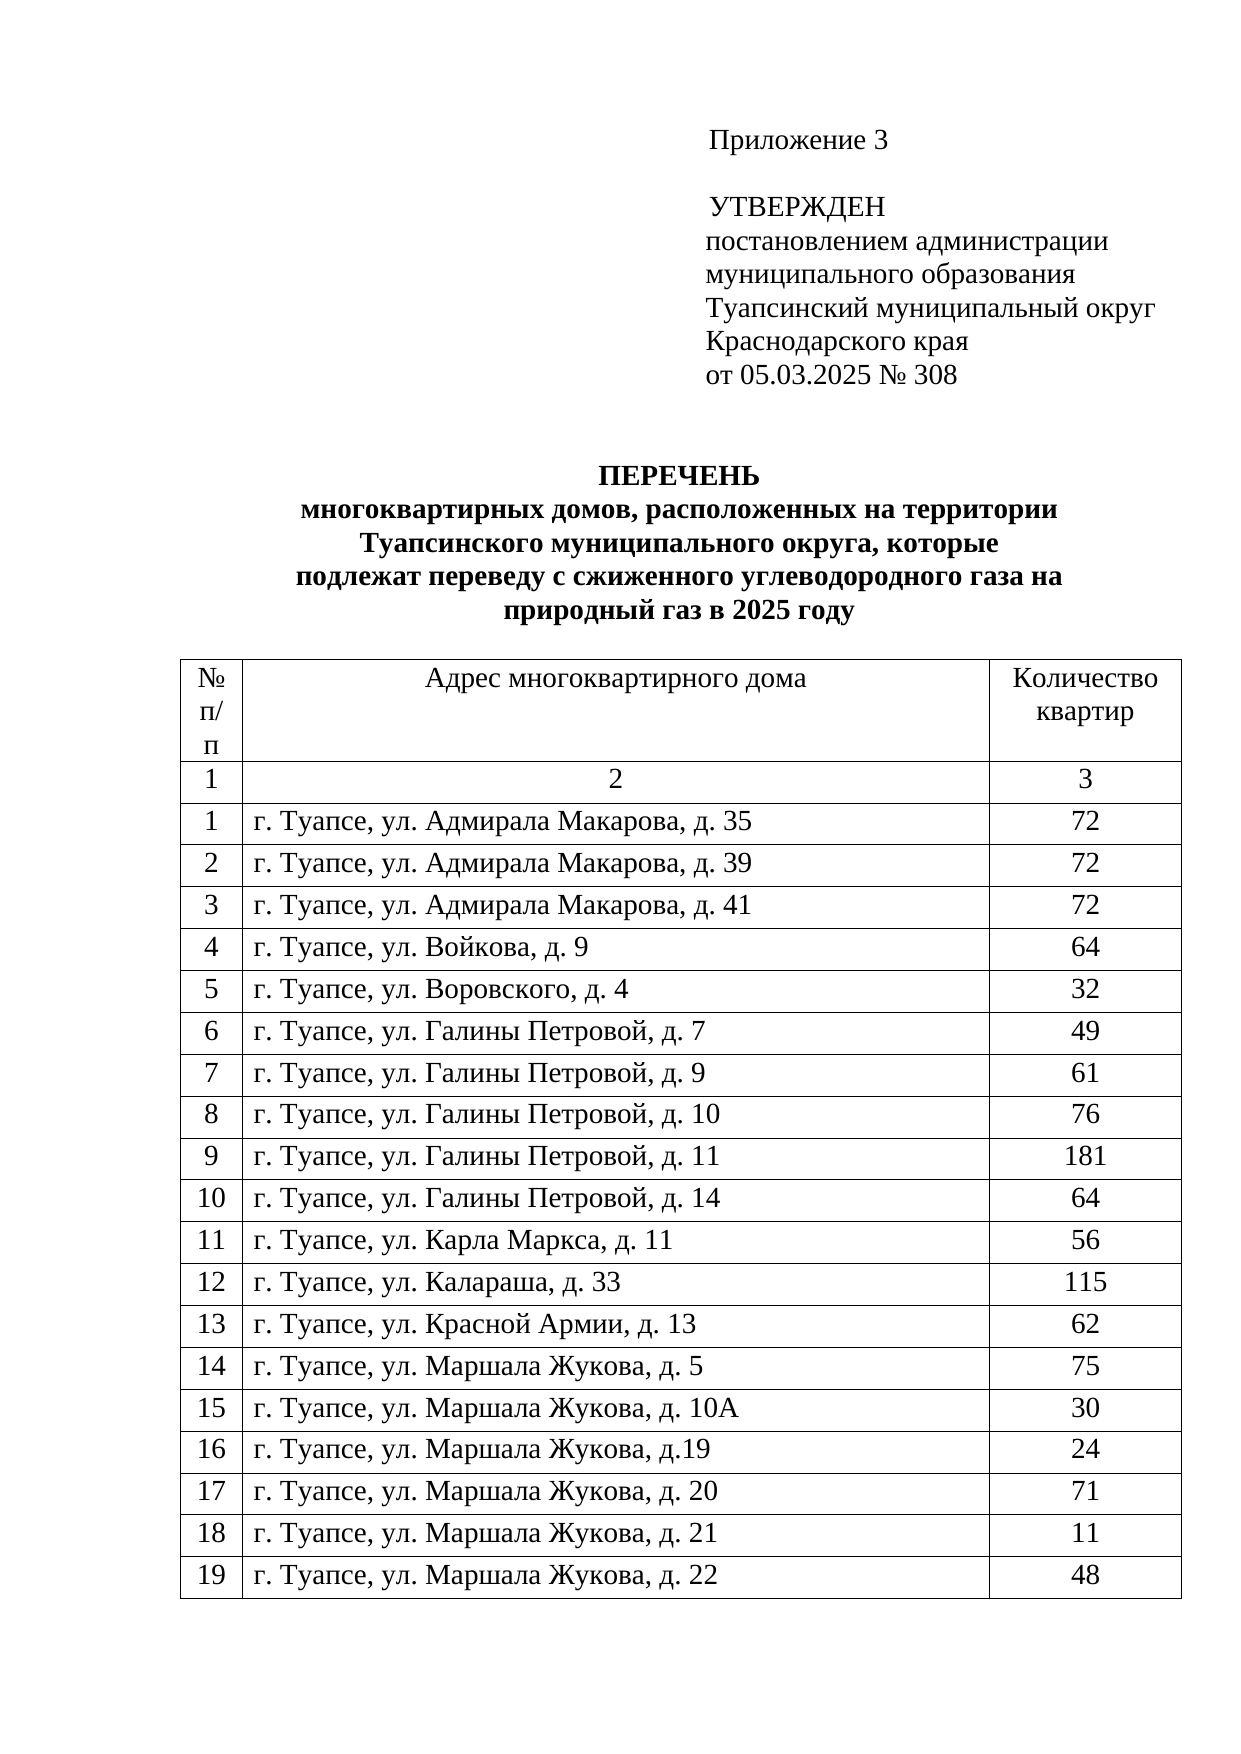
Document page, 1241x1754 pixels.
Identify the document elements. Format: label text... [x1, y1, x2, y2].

table_cell 72 [990, 804, 1181, 844]
table_cell 12 [181, 1264, 242, 1305]
table_cell 15 [181, 1390, 242, 1431]
table_cell г. Туапсе, ул. Адмирала Макарова, д. 35 [243, 804, 989, 844]
table_cell 115 [990, 1264, 1181, 1305]
table_cell 24 [990, 1432, 1181, 1472]
table_cell г. Туапсе, ул. Маршала Жукова, д. 20 [243, 1474, 989, 1514]
table_cell 61 [990, 1055, 1181, 1096]
table_cell г. Туапсе, ул. Карла Маркса, д. 11 [243, 1222, 989, 1263]
table_cell 11 [181, 1222, 242, 1263]
table_cell 72 [990, 845, 1181, 886]
table_cell 3 [990, 762, 1181, 802]
table_cell 7 [181, 1055, 242, 1096]
table_cell г. Туапсе, ул. Калараша, д. 33 [243, 1264, 989, 1305]
table_header № п/п [181, 660, 242, 761]
table_cell 71 [990, 1474, 1181, 1514]
table_cell 13 [181, 1306, 242, 1347]
text Краснодарского края [177, 323, 1181, 357]
table_header Адрес многоквартирного дома [243, 660, 989, 761]
table_cell 56 [990, 1222, 1181, 1263]
table_cell г. Туапсе, ул. Воровского, д. 4 [243, 971, 989, 1012]
table_cell 1 [181, 804, 242, 844]
table_cell г. Туапсе, ул. Войкова, д. 9 [243, 929, 989, 970]
table_cell 5 [181, 971, 242, 1012]
table_cell 64 [990, 1180, 1181, 1221]
table_cell 3 [181, 887, 242, 928]
table_cell 48 [990, 1557, 1181, 1598]
text муниципального образования [177, 256, 1181, 290]
table_cell г. Туапсе, ул. Маршала Жукова, д. 10А [243, 1390, 989, 1431]
table_cell 16 [181, 1432, 242, 1472]
table_cell 18 [181, 1515, 242, 1556]
text ПЕРЕЧЕНЬ [295, 458, 1063, 491]
table_cell г. Туапсе, ул. Красной Армии, д. 13 [243, 1306, 989, 1347]
table_cell г. Туапсе, ул. Маршала Жукова, д. 21 [243, 1515, 989, 1556]
table_cell 30 [990, 1390, 1181, 1431]
table_cell 10 [181, 1180, 242, 1221]
table_cell г. Туапсе, ул. Галины Петровой, д. 14 [243, 1180, 989, 1221]
table_cell 2 [181, 845, 242, 886]
text УТВЕРЖДЕН [181, 189, 1181, 223]
table_cell 181 [990, 1139, 1181, 1179]
table_cell 62 [990, 1306, 1181, 1347]
table_cell 72 [990, 887, 1181, 928]
text постановлением администрации [177, 223, 1181, 256]
table_cell г. Туапсе, ул. Маршала Жукова, д. 5 [243, 1348, 989, 1389]
table_cell г. Туапсе, ул. Галины Петровой, д. 9 [243, 1055, 989, 1096]
table_cell 9 [181, 1139, 242, 1179]
table_header Количество квартир [990, 660, 1181, 761]
table_cell 11 [990, 1515, 1181, 1556]
table_cell 49 [990, 1013, 1181, 1054]
table_cell 2 [243, 762, 989, 802]
table_cell г. Туапсе, ул. Галины Петровой, д. 11 [243, 1139, 989, 1179]
table_cell г. Туапсе, ул. Галины Петровой, д. 10 [243, 1097, 989, 1137]
table_cell г. Туапсе, ул. Адмирала Макарова, д. 41 [243, 887, 989, 928]
text многоквартирных домов, расположенных на территории Туапсинского муниципального округа, которые подлежат переведу с сжиженного углеводородного газа на природный газ в 2025 году [295, 491, 1063, 625]
table_cell г. Туапсе, ул. Маршала Жукова, д. 22 [243, 1557, 989, 1598]
table_cell 17 [181, 1474, 242, 1514]
table_cell г. Туапсе, ул. Маршала Жукова, д.19 [243, 1432, 989, 1472]
table_cell г. Туапсе, ул. Галины Петровой, д. 7 [243, 1013, 989, 1054]
table_cell 4 [181, 929, 242, 970]
text Приложение 3 [181, 122, 1181, 156]
table_cell 76 [990, 1097, 1181, 1137]
table_cell г. Туапсе, ул. Адмирала Макарова, д. 39 [243, 845, 989, 886]
table_cell 8 [181, 1097, 242, 1137]
table_cell 64 [990, 929, 1181, 970]
table_cell 19 [181, 1557, 242, 1598]
table_cell 32 [990, 971, 1181, 1012]
table_cell 1 [181, 762, 242, 802]
table_cell 14 [181, 1348, 242, 1389]
table_cell 75 [990, 1348, 1181, 1389]
text от 05.03.2025 № 308 [177, 357, 1181, 391]
table_cell 6 [181, 1013, 242, 1054]
text Туапсинский муниципальный округ [177, 290, 1181, 323]
